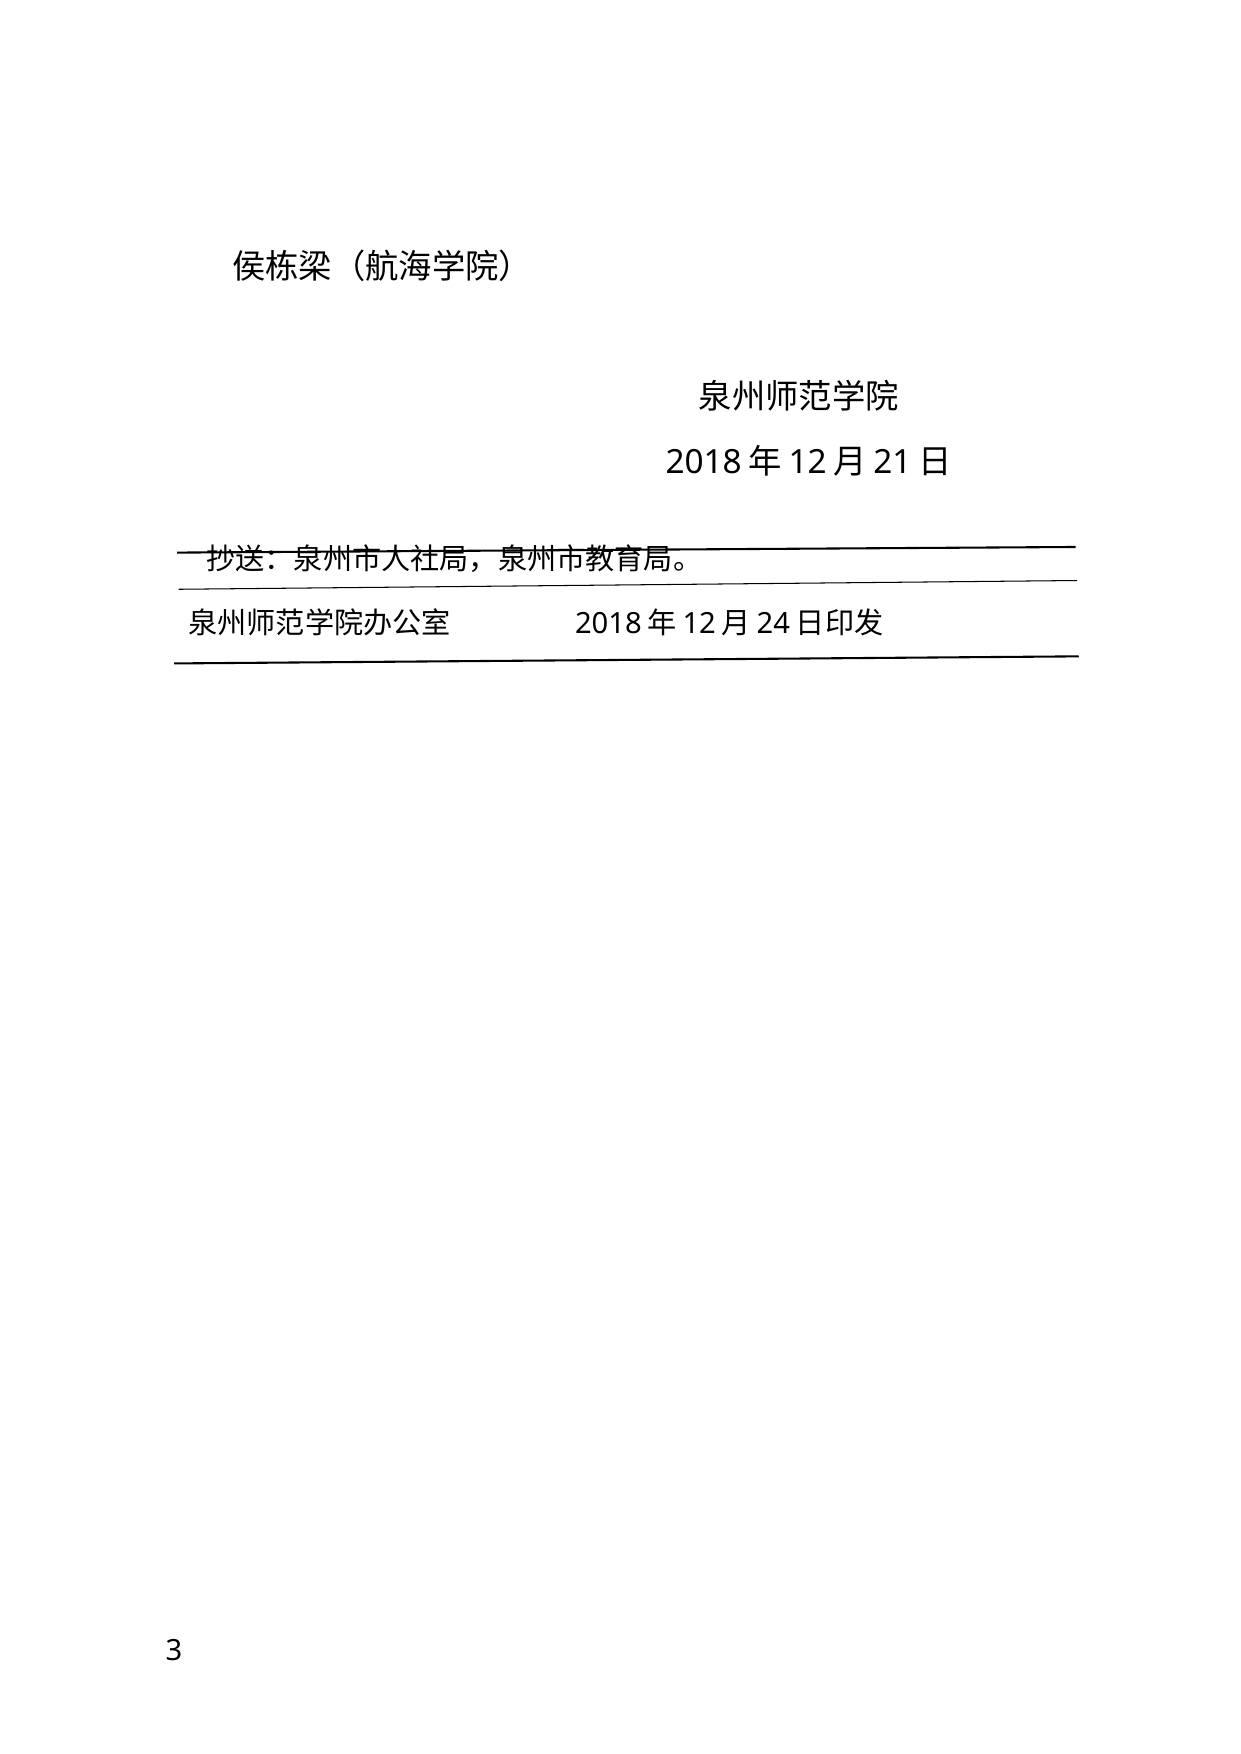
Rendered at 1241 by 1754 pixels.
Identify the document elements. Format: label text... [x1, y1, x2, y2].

text 泉州师范学院 [165, 361, 1087, 426]
text 侯栋梁（航海学院） [165, 231, 1088, 296]
text 抄送：泉州市人社局，泉州市教育局。 [165, 524, 1026, 589]
text 泉州师范学院办公室 2018年12月24日印发 [165, 589, 1087, 654]
text 2018年12月21日 [165, 426, 1087, 491]
